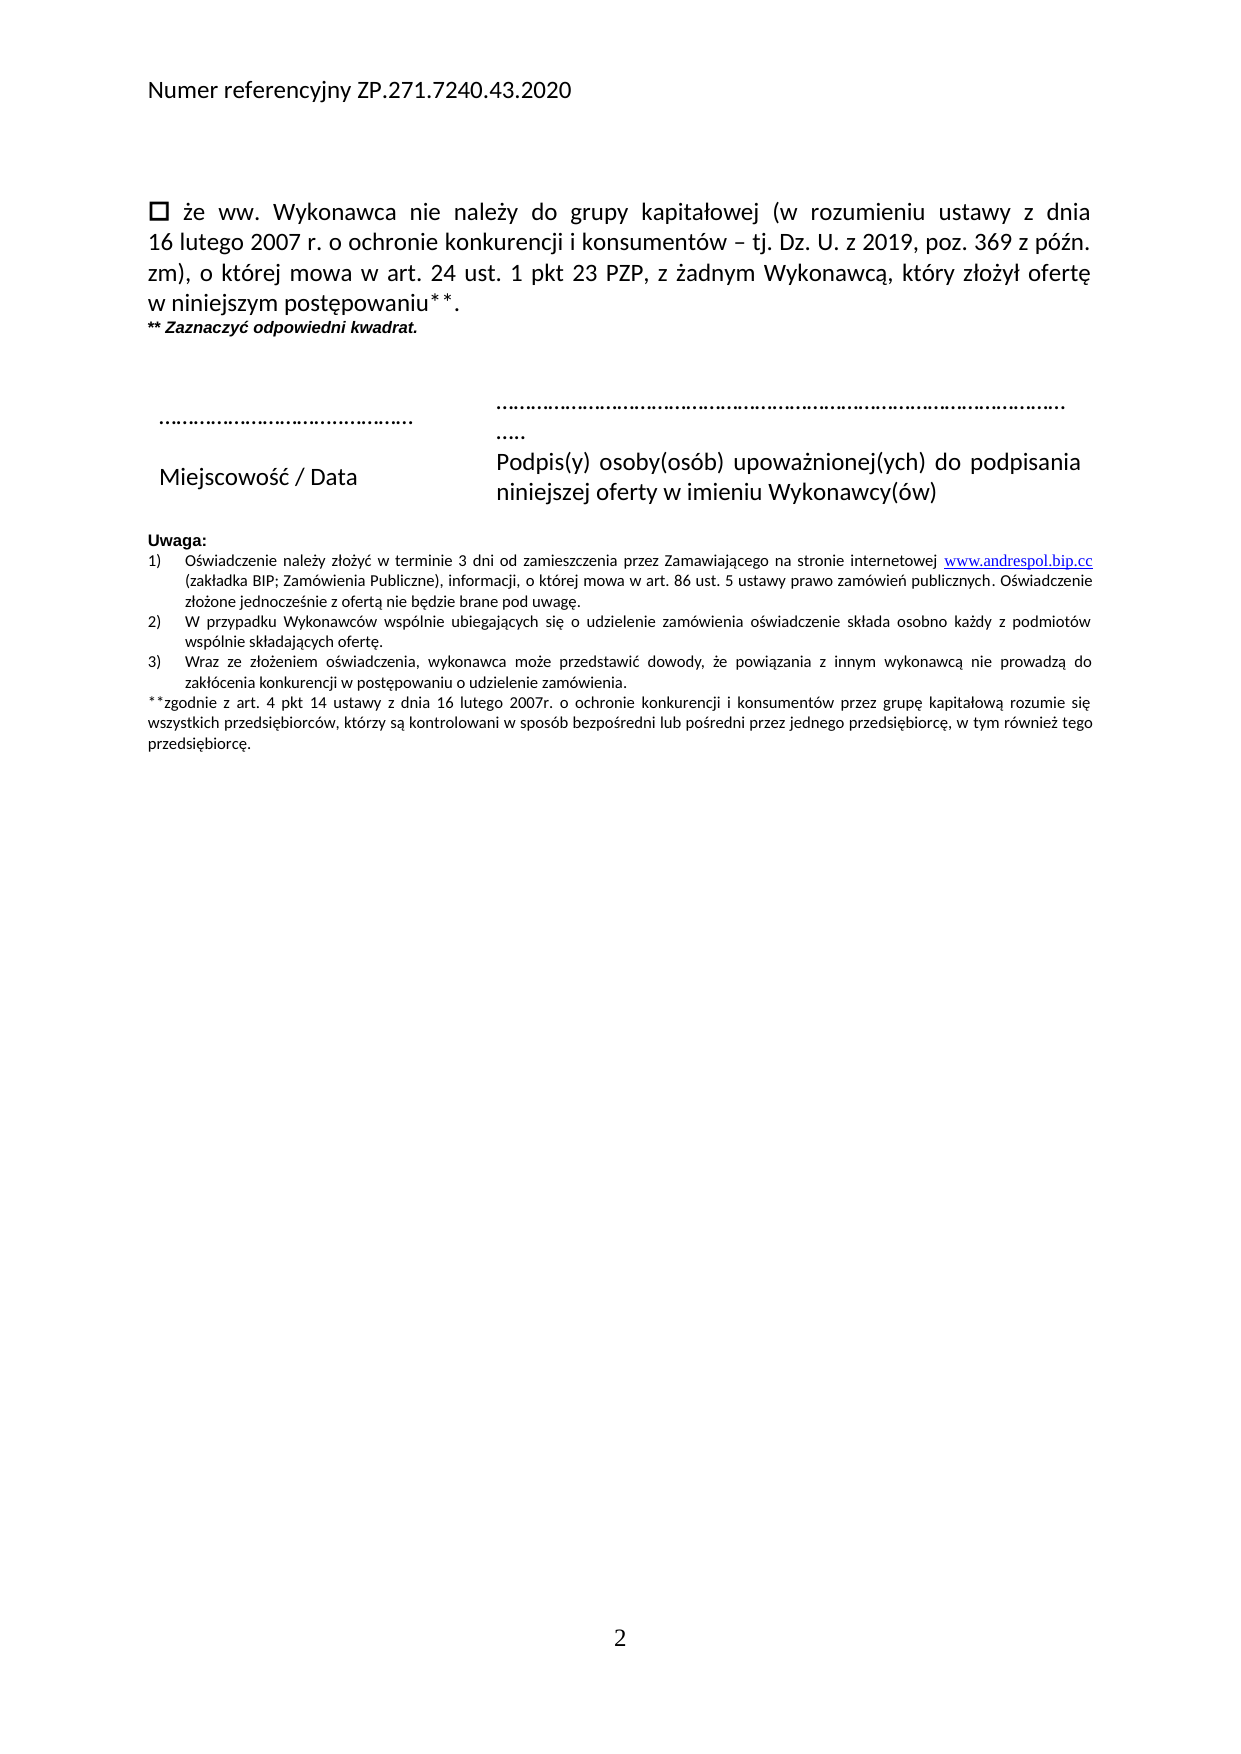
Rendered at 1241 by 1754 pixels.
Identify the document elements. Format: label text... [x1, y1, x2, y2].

table_header ………………………………………………………………………………………….. [485, 385, 1093, 446]
text że ww. Wykonawca nie należy do grupy kapitałowej (w rozumieniu ustawy z dnia 16 lutego 2007 r. o ochronie konkurencji i konsumentów – tj. Dz. U. z 2019, poz. 369 z późn. zm), o której mowa w art. 24 ust. 1 pkt 23 PZP, z żadnym Wykonawcą, który złożył ofertę w niniejszym postępowaniu**. [148, 196, 1093, 318]
text Uwaga: [148, 531, 1093, 550]
table_cell Podpis(y) osoby(osób) upoważnionej(ych) do podpisania niniejszej oferty w imieniu Wykonawcy(ów) [485, 446, 1093, 507]
text **zgodnie z art. 4 pkt 14 ustawy z dnia 16 lutego 2007r. o ochronie konkurencji i konsumentów przez grupę kapitałową rozumie się wszystkich przedsiębiorców, którzy są kontrolowani w sposób bezpośredni lub pośredni przez jednego przedsiębiorcę, w tym również tego przedsiębiorcę. [148, 692, 1093, 753]
table_header …………………………..………… [148, 385, 485, 446]
list Wraz ze złożeniem oświadczenia, wykonawca może przedstawić dowody, że powiązania z innym wykonawcą nie prowadzą do zakłócenia konkurencji w postępowaniu o udzielenie zamówienia. [148, 652, 1093, 692]
list W przypadku Wykonawców wspólnie ubiegających się o udzielenie zamówienia oświadczenie składa osobno każdy z podmiotów wspólnie składających ofertę. [148, 611, 1093, 652]
text ** Zaznaczyć odpowiedni kwadrat. [148, 318, 1093, 337]
list Oświadczenie należy złożyć w terminie 3 dni od zamieszczenia przez Zamawiającego na stronie internetowej www.andrespol.bip.cc (zakładka BIP; Zamówienia Publiczne), informacji, o której mowa w art. 86 ust. 5 ustawy prawo zamówień publicznych. Oświadczenie złożone jednocześnie z ofertą nie będzie brane pod uwagę. [148, 550, 1093, 611]
table_cell Miejscowość / Data [148, 446, 485, 507]
